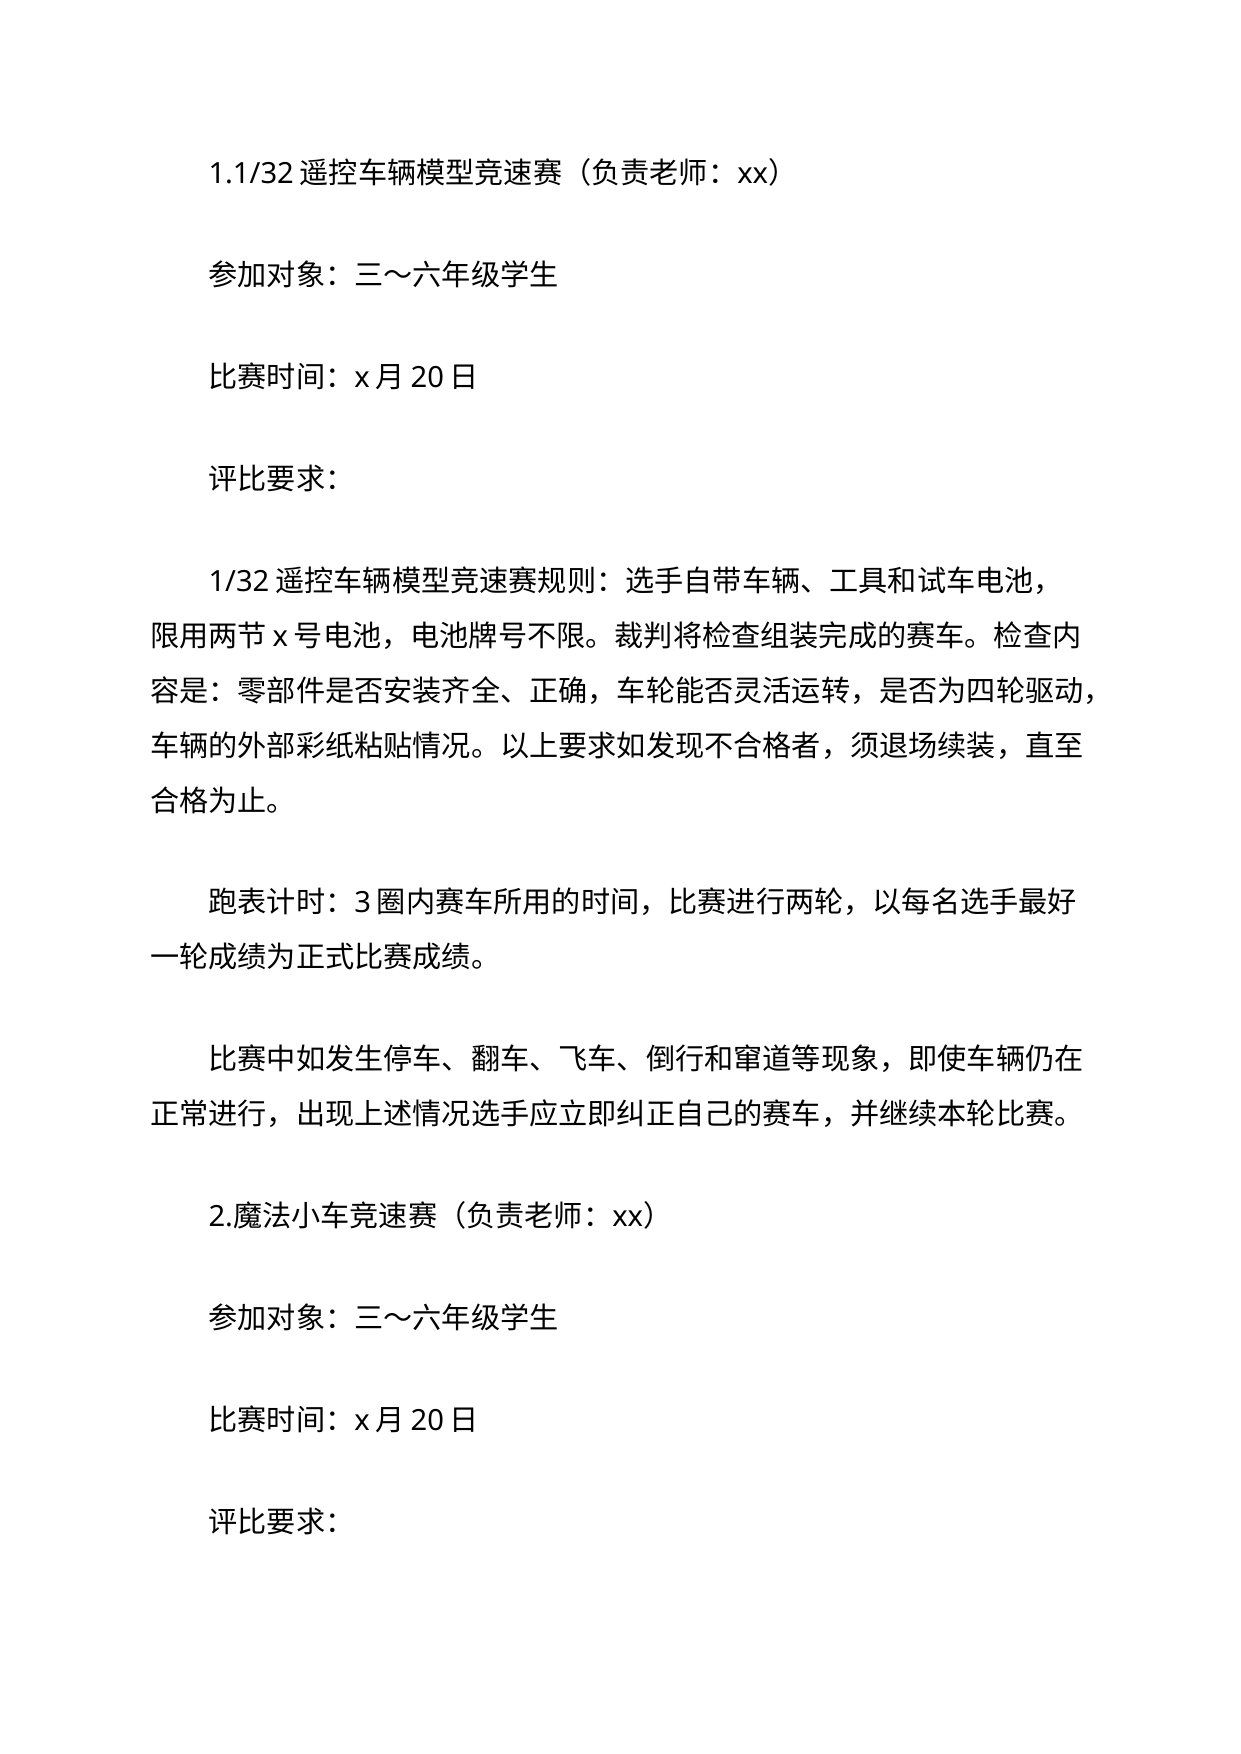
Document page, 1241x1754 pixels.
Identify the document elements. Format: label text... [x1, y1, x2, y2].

text 跑表计时：3圈内赛车所用的时间，比赛进行两轮，以每名选手最好一轮成绩为正式比赛成绩。 [150, 879, 1090, 976]
text 1/32遥控车辆模型竞速赛规则：选手自带车辆、工具和试车电池，限用两节x号电池，电池牌号不限。裁判将检查组装完成的赛车。检查内容是：零部件是否安装齐全、正确，车轮能否灵活运转，是否为四轮驱动，车辆的外部彩纸粘贴情况。以上要求如发现不合格者，须退场续装，直至合格为止。 [150, 557, 1090, 819]
text 评比要求： [150, 456, 1090, 498]
text 2.魔法小车竞速赛（负责老师：xx） [150, 1192, 1090, 1235]
text 1.1/32遥控车辆模型竞速赛（负责老师：xx） [150, 150, 1090, 192]
text 参加对象：三～六年级学生 [150, 1294, 1090, 1337]
text 比赛中如发生停车、翻车、飞车、倒行和窜道等现象，即使车辆仍在正常进行，出现上述情况选手应立即纠正自己的赛车，并继续本轮比赛。 [150, 1036, 1090, 1133]
text 评比要求： [150, 1498, 1090, 1541]
text 比赛时间：x月20日 [150, 1396, 1090, 1439]
text 参加对象：三～六年级学生 [150, 252, 1090, 294]
text 比赛时间：x月20日 [150, 354, 1090, 396]
